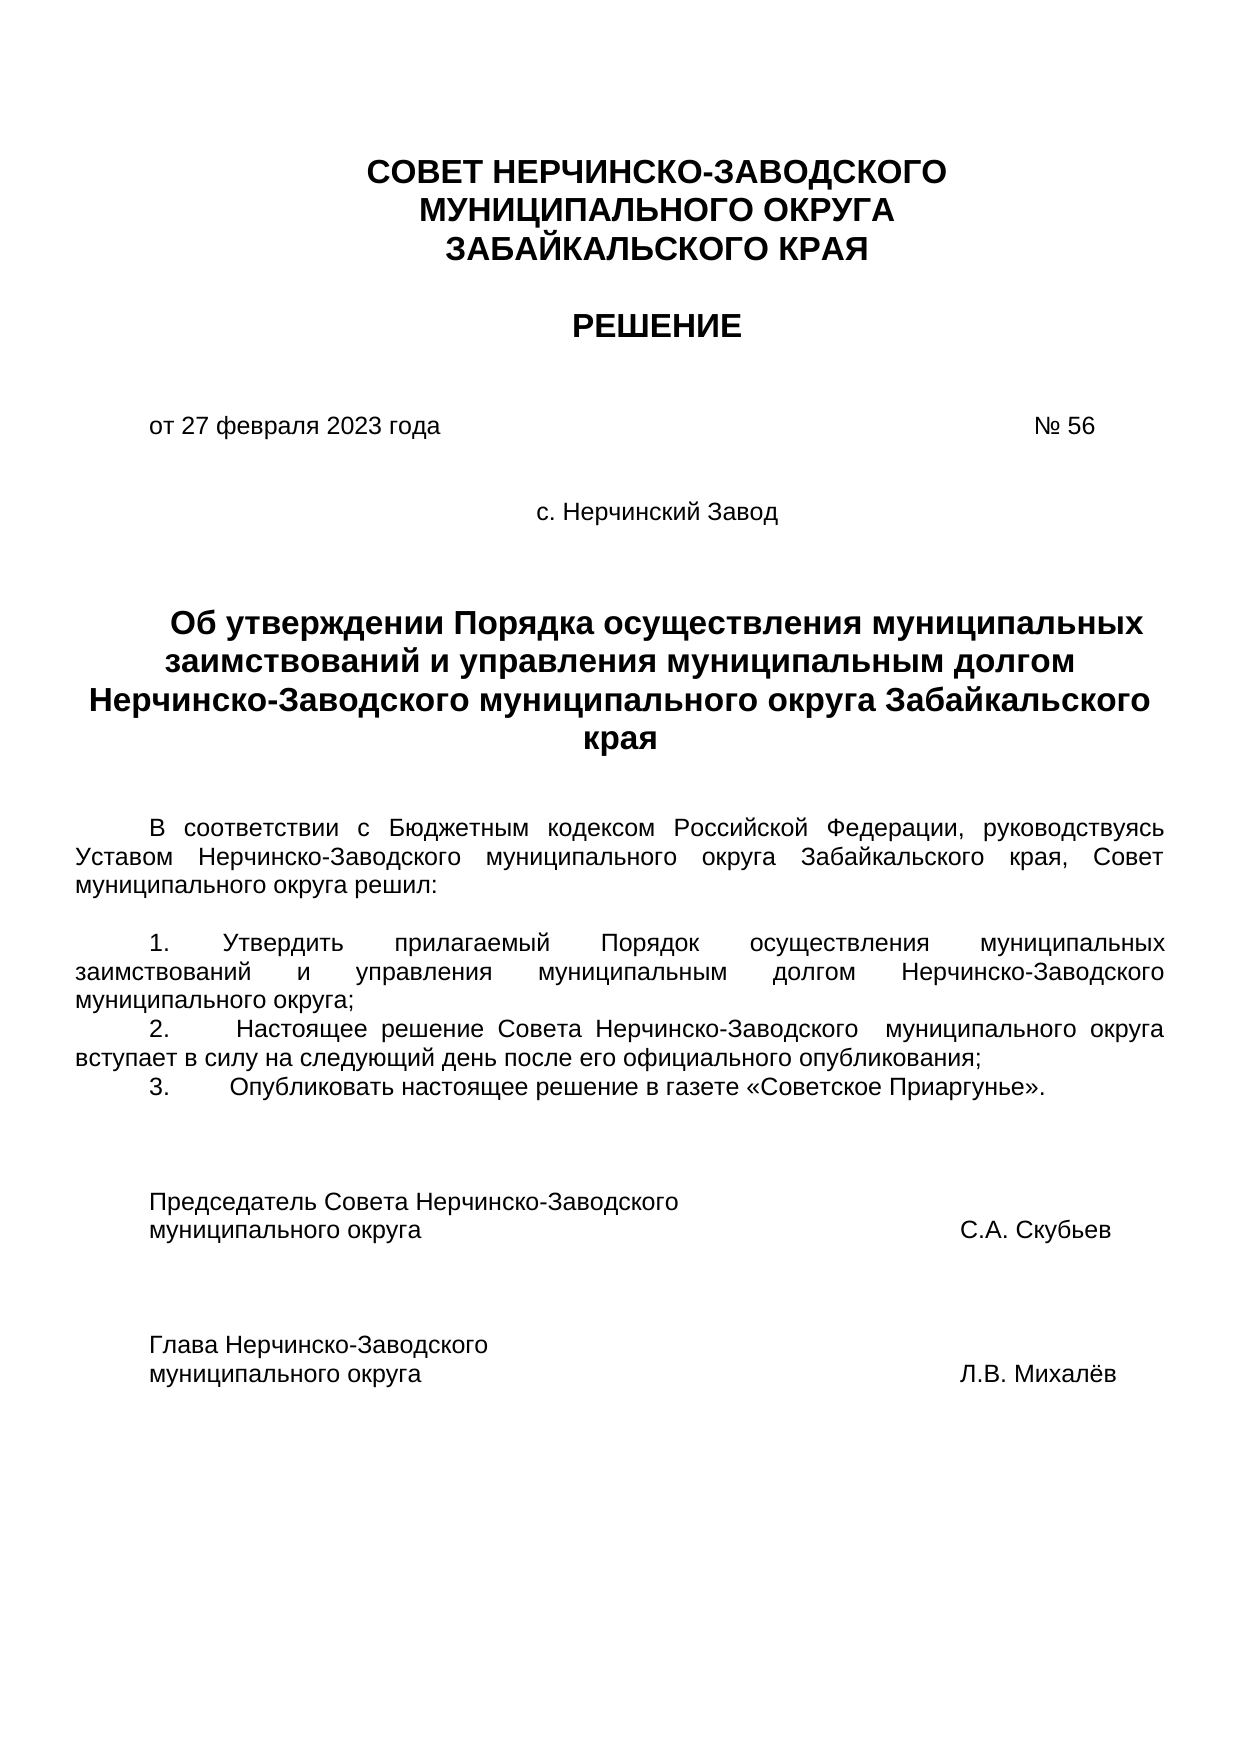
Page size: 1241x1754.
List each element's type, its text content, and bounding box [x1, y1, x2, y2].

text МУНИЦИПАЛЬНОГО ОКРУГА [75, 190, 1165, 229]
text ЗАБАЙКАЛЬСКОГО КРАЯ [75, 229, 1165, 267]
text СОВЕТ НЕРЧИНСКО-ЗАВОДСКОГО [75, 152, 1165, 190]
list Опубликовать настоящее решение в газете «Советское Приаргунье». [75, 1072, 1165, 1100]
list Утвердить прилагаемый Порядок осуществления муниципальных заимствований и управления муниципальным долгом Нерчинско-Заводского муниципального округа; [75, 928, 1165, 1014]
text РЕШЕНИЕ [75, 306, 1165, 344]
text Председатель Совета Нерчинско-Заводского [75, 1187, 1165, 1215]
text от 27 февраля 2023 года № 56 [75, 411, 1165, 440]
text Об утверждении Порядка осуществления муниципальных заимствований и управления муниципальным долгом Нерчинско-Заводского муниципального округа Забайкальского края [75, 603, 1165, 757]
list Настоящее решение Совета Нерчинско-Заводского муниципального округа вступает в силу на следующий день после его официального опубликования; [75, 1014, 1165, 1072]
text с. Нерчинский Завод [75, 497, 1165, 526]
text Глава Нерчинско-Заводского [75, 1330, 1165, 1359]
text В соответствии с Бюджетным кодексом Российской Федерации, руководствуясь Уставом Нерчинско-Заводского муниципального округа Забайкальского края, Совет муниципального округа решил: [75, 813, 1165, 899]
text муниципального округа Л.В. Михалёв [75, 1359, 1165, 1388]
text муниципального округа С.А. Скубьев [75, 1215, 1165, 1244]
